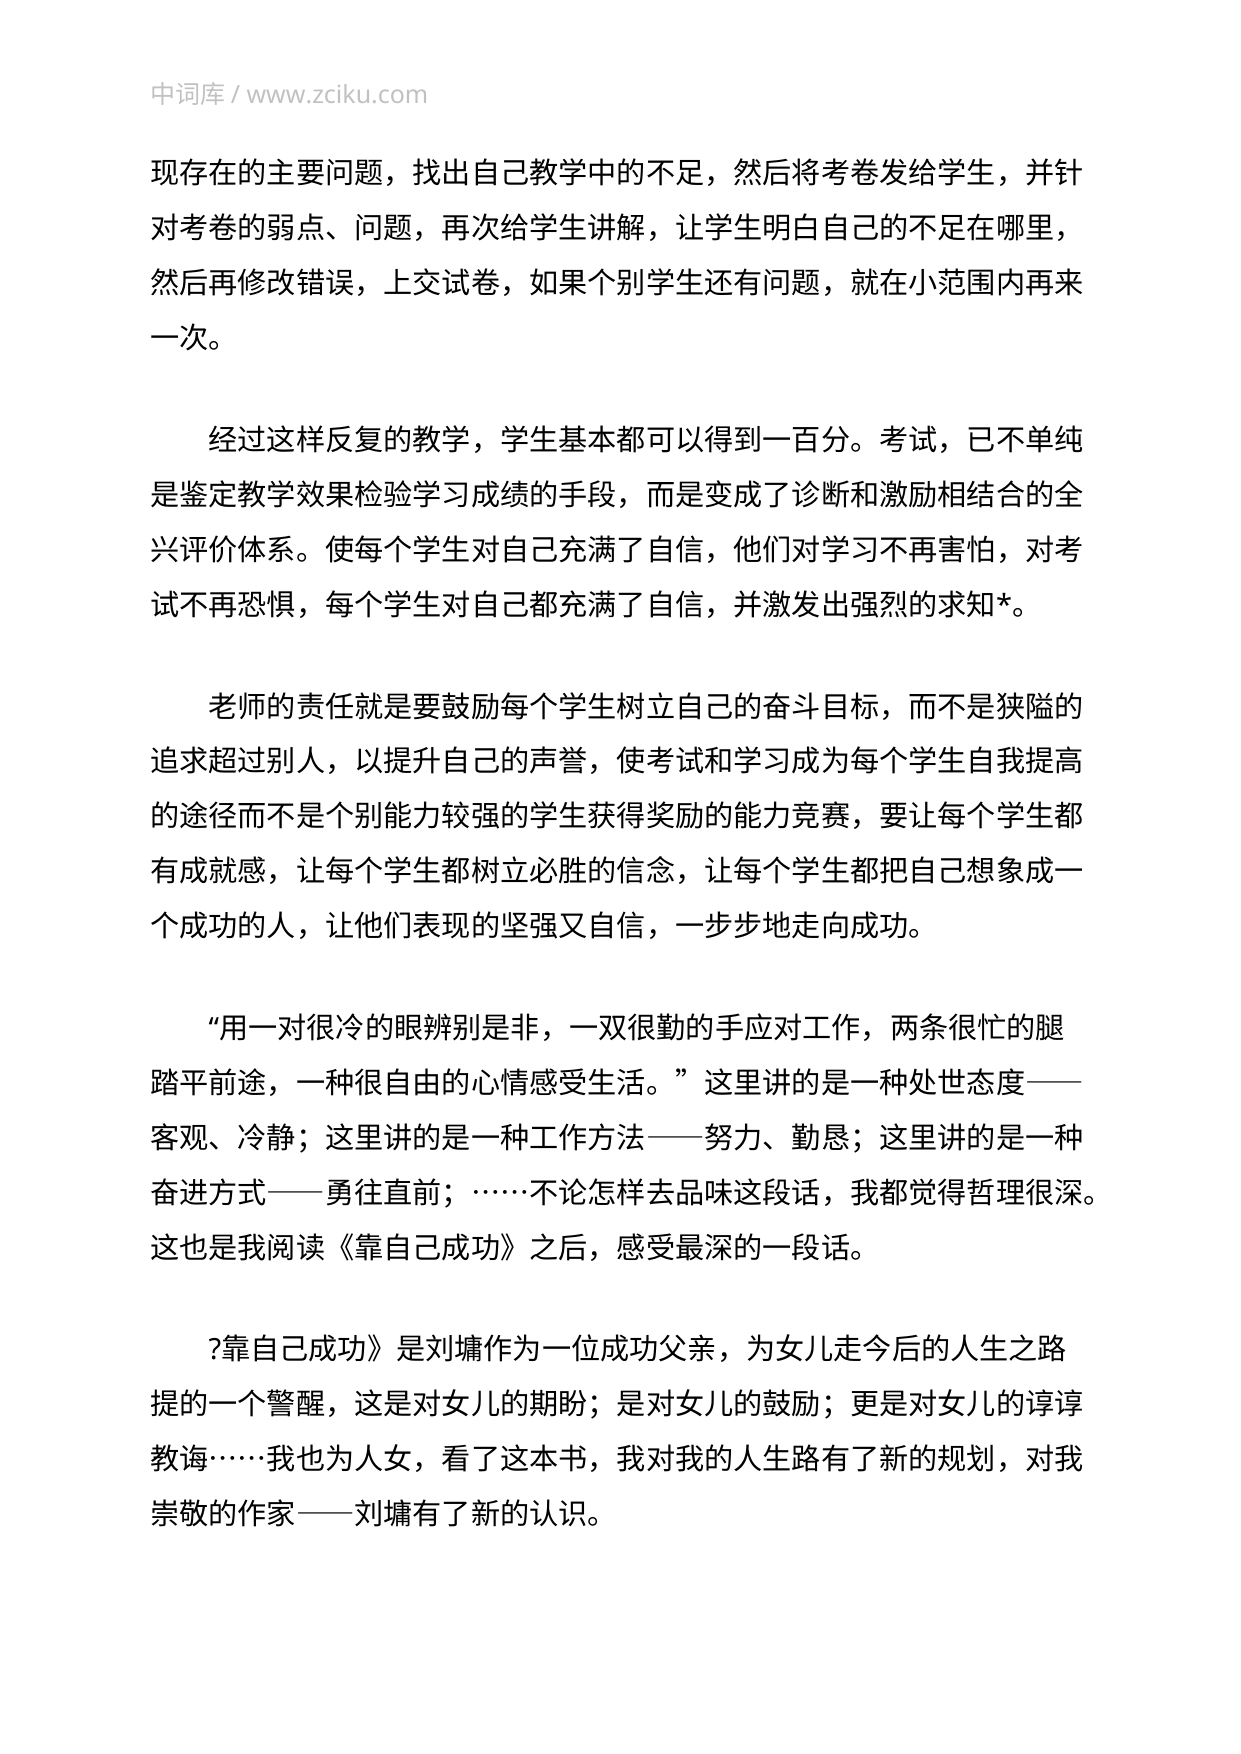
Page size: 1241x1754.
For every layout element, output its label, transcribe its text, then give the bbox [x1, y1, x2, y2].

text 老师的责任就是要鼓励每个学生树立自己的奋斗目标，而不是狭隘的追求超过别人，以提升自己的声誉，使考试和学习成为每个学生自我提高的途径而不是个别能力较强的学生获得奖励的能力竞赛，要让每个学生都有成就感，让每个学生都树立必胜的信念，让每个学生都把自己想象成一个成功的人，让他们表现的坚强又自信，一步步地走向成功。 [150, 683, 1090, 945]
text “用一对很冷的眼辨别是非，一双很勤的手应对工作，两条很忙的腿踏平前途，一种很自由的心情感受生活。”这里讲的是一种处世态度——客观、冷静；这里讲的是一种工作方法——努力、勤恳；这里讲的是一种奋进方式——勇往直前；……不论怎样去品味这段话，我都觉得哲理很深。这也是我阅读《靠自己成功》之后，感受最深的一段话。 [150, 1004, 1090, 1266]
text ?靠自己成功》是刘墉作为一位成功父亲，为女儿走今后的人生之路提的一个警醒，这是对女儿的期盼；是对女儿的鼓励；更是对女儿的谆谆教诲……我也为人女，看了这本书，我对我的人生路有了新的规划，对我崇敬的作家——刘墉有了新的认识。 [150, 1326, 1090, 1533]
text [150, 150, 1090, 357]
text 经过这样反复的教学，学生基本都可以得到一百分。考试，已不单纯是鉴定教学效果检验学习成绩的手段，而是变成了诊断和激励相结合的全兴评价体系。使每个学生对自己充满了自信，他们对学习不再害怕，对考试不再恐惧，每个学生对自己都充满了自信，并激发出强烈的求知*。 [150, 416, 1090, 623]
